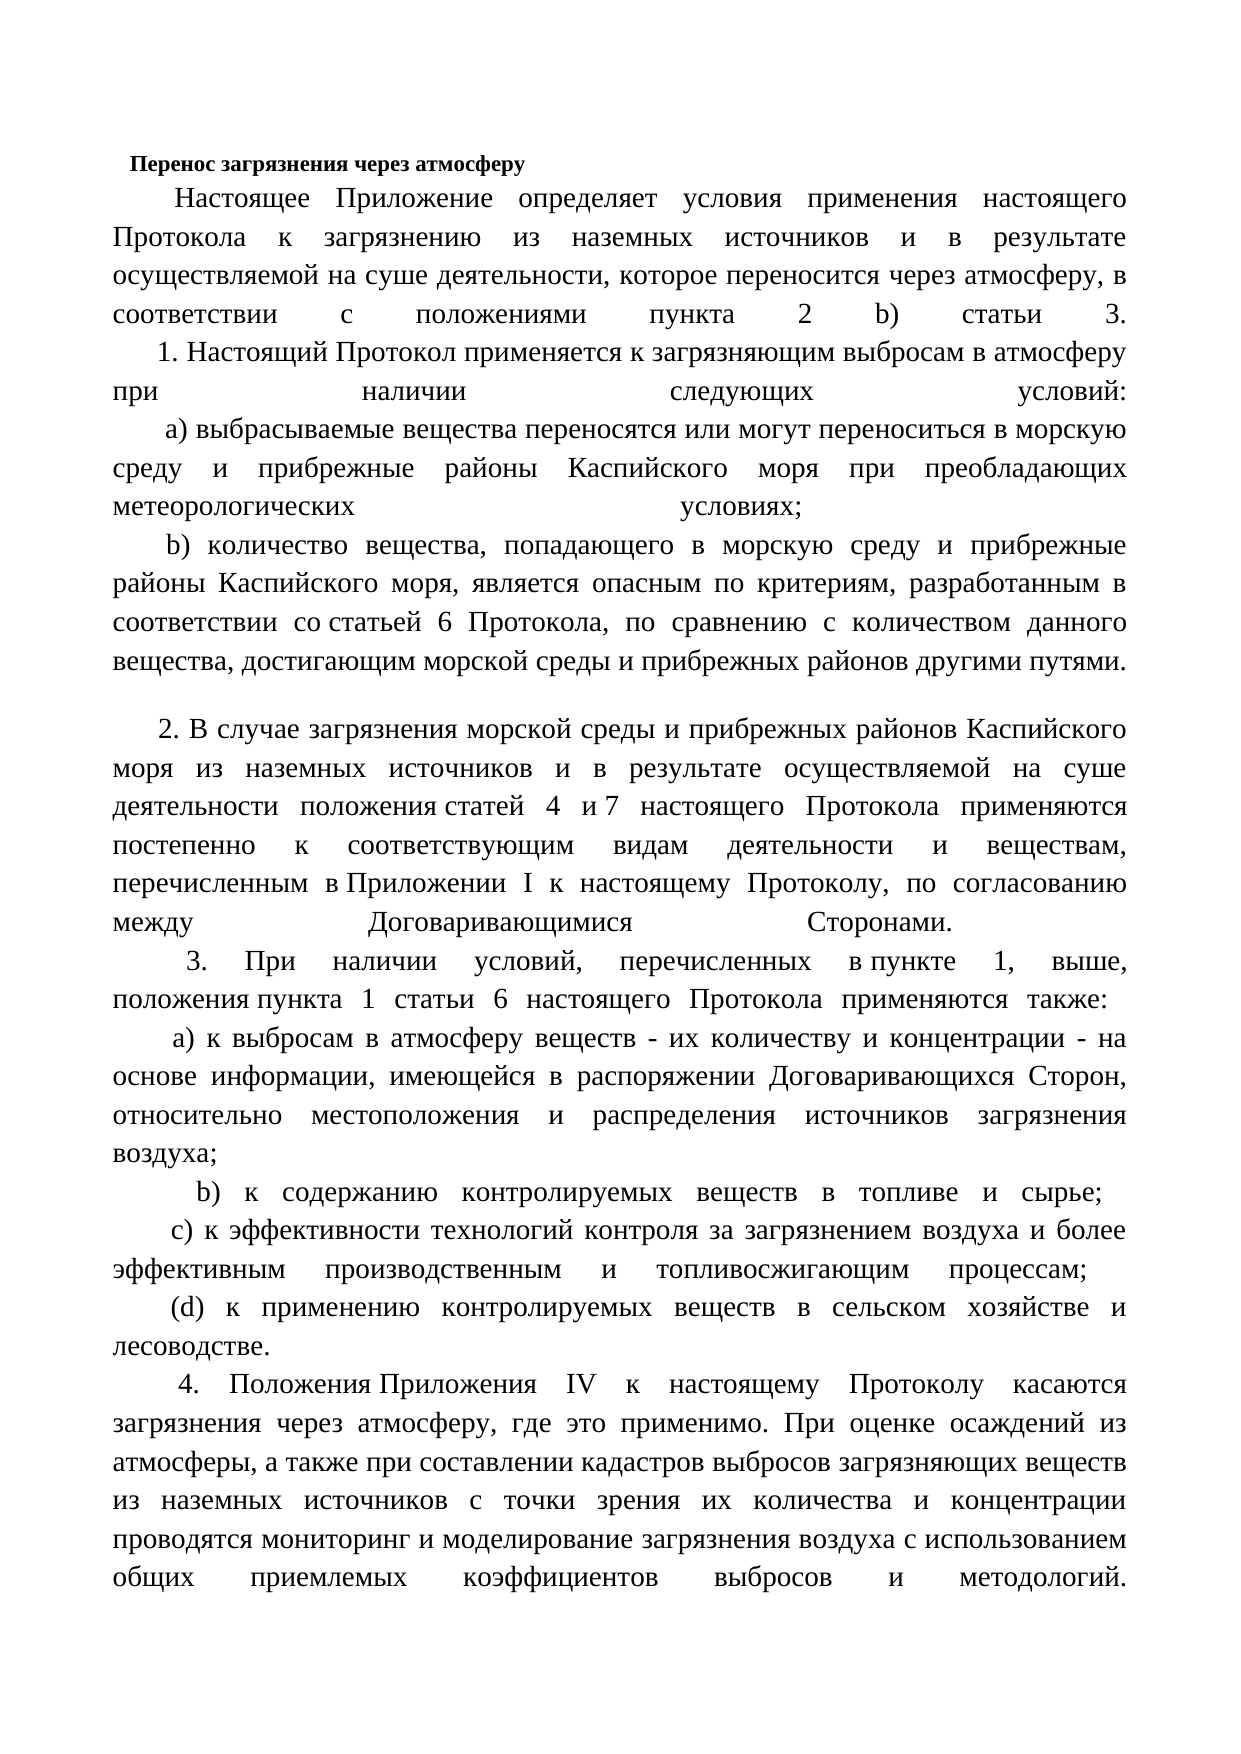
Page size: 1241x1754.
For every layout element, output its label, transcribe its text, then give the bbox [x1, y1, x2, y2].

text Перенос загрязнения через атмосферу [112, 150, 1128, 176]
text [112, 180, 1128, 1593]
